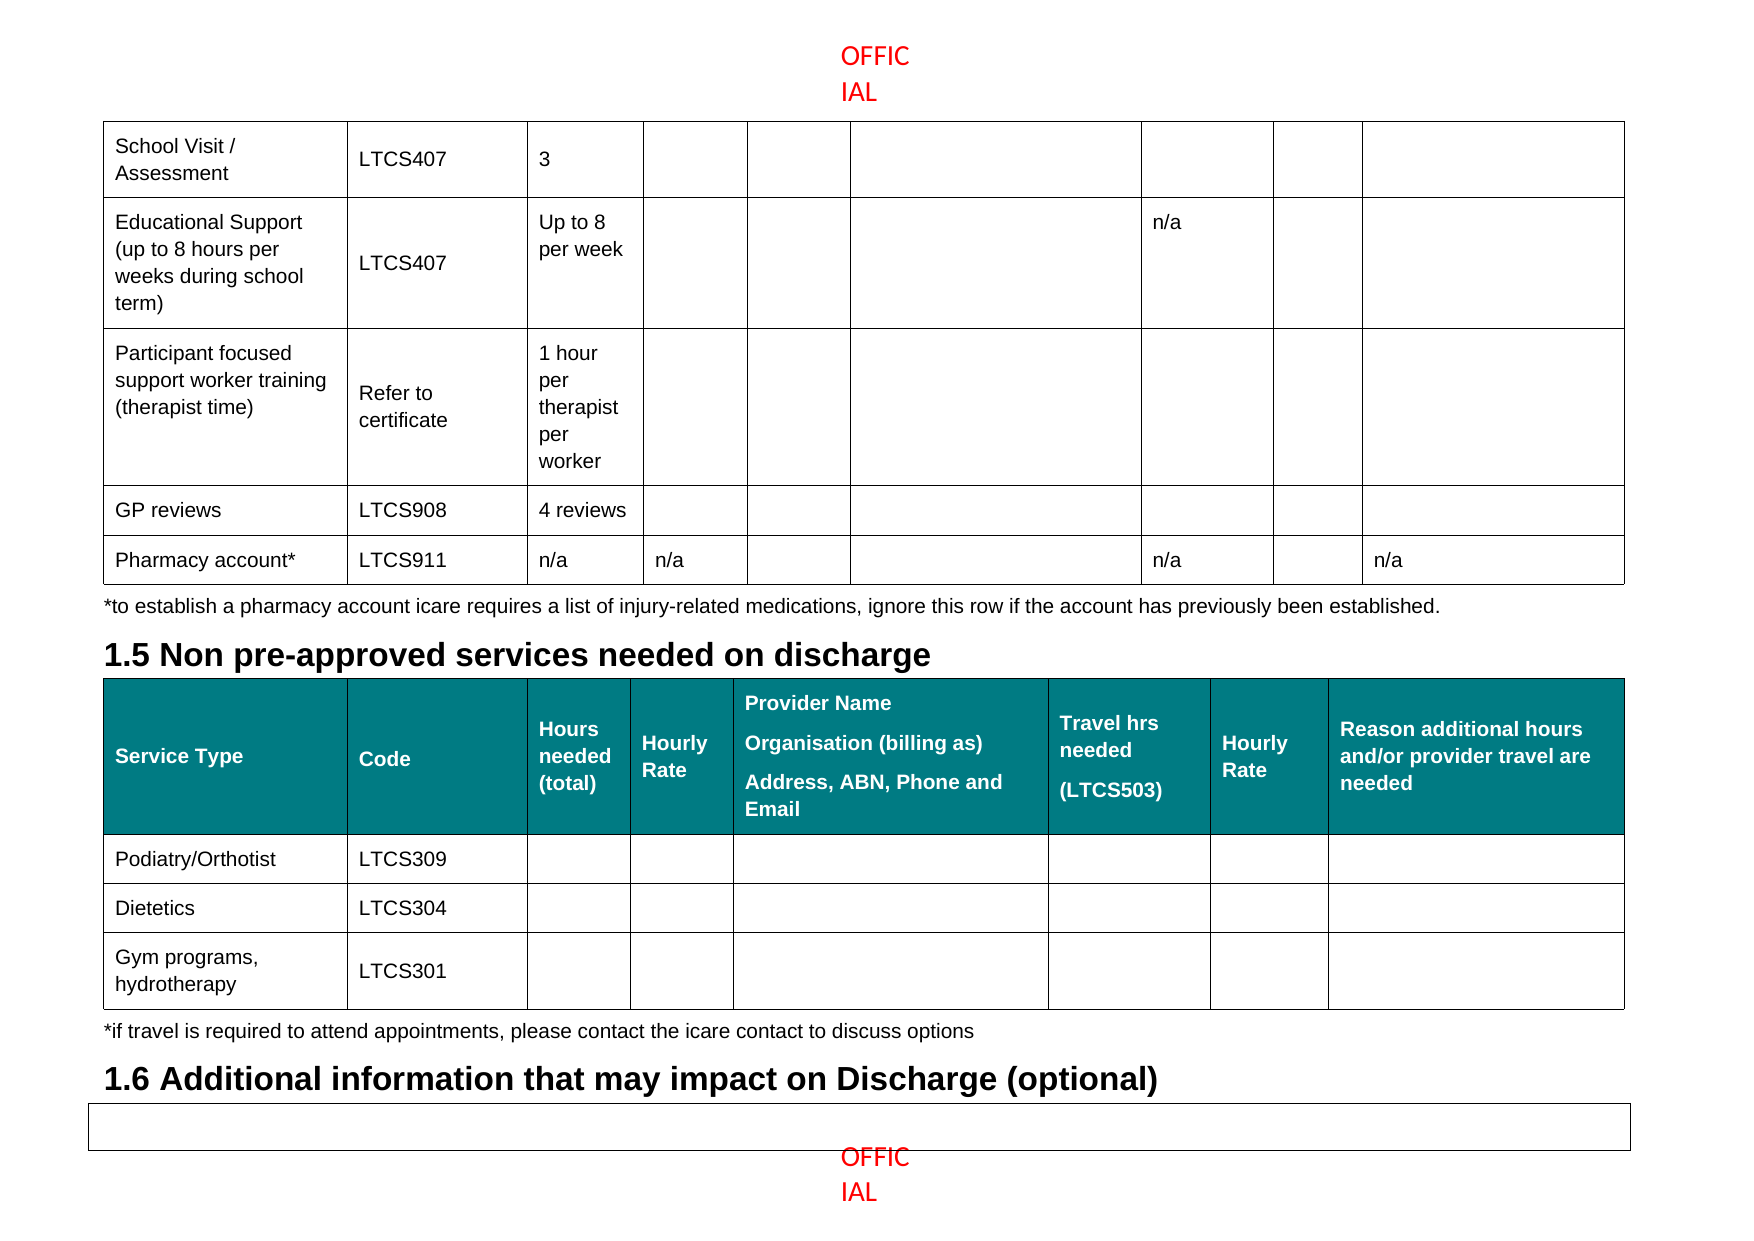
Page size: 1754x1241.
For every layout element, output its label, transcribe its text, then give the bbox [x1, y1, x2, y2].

table_cell LTCS309 [348, 835, 527, 883]
table_cell LTCS304 [348, 884, 527, 932]
table_cell Gym programs, hydrotherapy [104, 933, 347, 1008]
table_cell LTCS301 [348, 933, 527, 1008]
table_header Service Type [104, 679, 347, 834]
table_header Hours needed (total) [528, 679, 630, 834]
table_cell Dietetics [104, 884, 347, 932]
table_header Travel hrs needed (LTCS503) [1049, 679, 1210, 834]
table_header Reason additional hours and/or provider travel are needed [1329, 679, 1624, 834]
table_cell Podiatry/Orthotist [104, 835, 347, 883]
table_header Hourly Rate [1211, 679, 1328, 834]
table_header Hourly Rate [631, 679, 733, 834]
table_cell [1329, 933, 1624, 1008]
table_header Code [348, 679, 527, 834]
table_header Provider Name Organisation (billing as) Address, ABN, Phone and Email [734, 679, 1048, 834]
